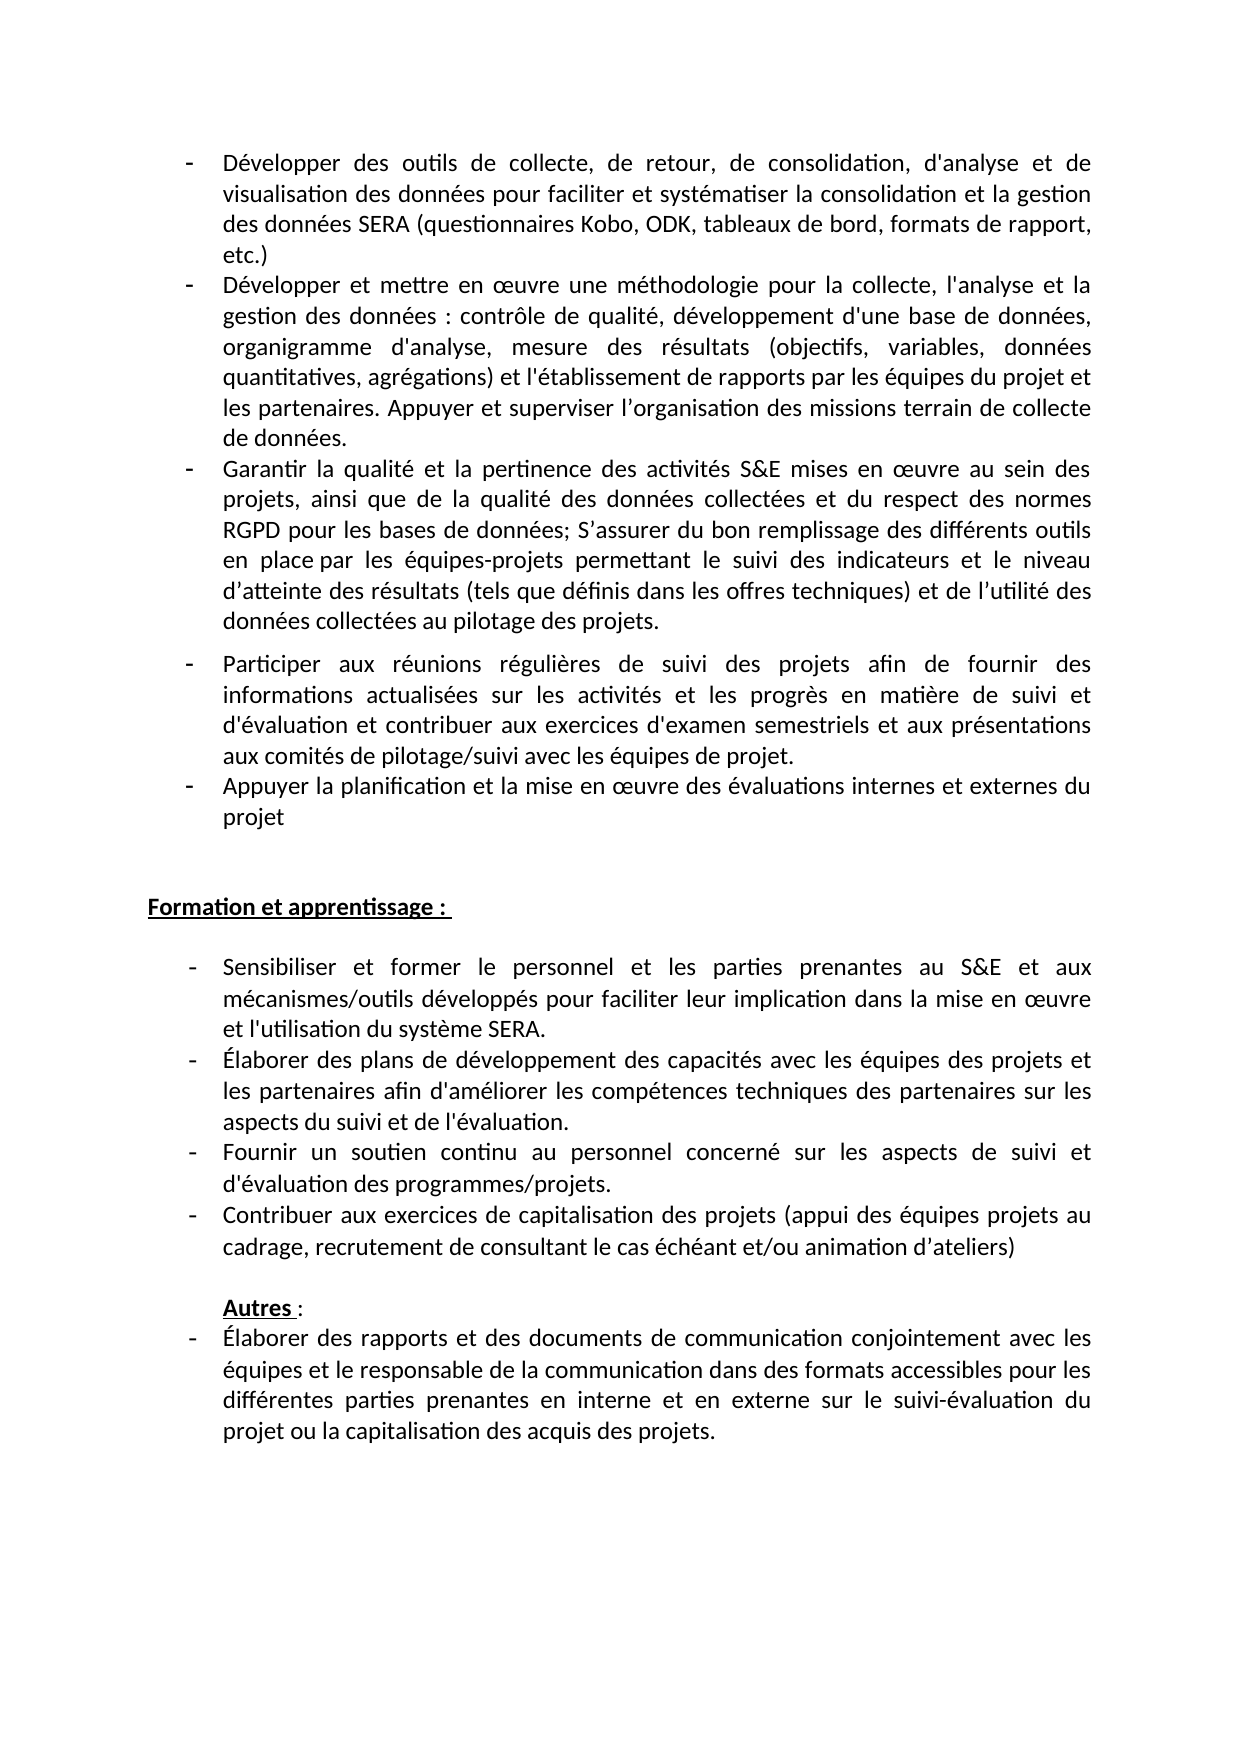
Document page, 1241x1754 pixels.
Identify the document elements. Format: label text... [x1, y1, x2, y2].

list Autres : [223, 1292, 1093, 1322]
list Garantir la qualité et la pertinence des activités S&E mises en œuvre au sein des projets, ainsi que de la qualité des données collectées et du respect des normes RGPD pour les bases de données; S’assurer du bon remplissage des différents outils en place par les équipes-projets permettant le suivi des indicateurs et le niveau d’atteinte des résultats (tels que définis dans les offres techniques) et de l’utilité des données collectées au pilotage des projets. [185, 453, 1093, 636]
list Participer aux réunions régulières de suivi des projets afin de fournir des informations actualisées sur les activités et les progrès en matière de suivi et d'évaluation et contribuer aux exercices d'examen semestriels et aux présentations aux comités de pilotage/suivi avec les équipes de projet. [185, 648, 1093, 771]
text Formation et apprentissage : [148, 891, 1093, 922]
list Appuyer la planification et la mise en œuvre des évaluations internes et externes du projet [185, 771, 1093, 832]
list Développer des outils de collecte, de retour, de consolidation, d'analyse et de visualisation des données pour faciliter et systématiser la consolidation et la gestion des données SERA (questionnaires Kobo, ODK, tableaux de bord, formats de rapport, etc.) [185, 148, 1093, 270]
list Élaborer des rapports et des documents de communication conjointement avec les équipes et le responsable de la communication dans des formats accessibles pour les différentes parties prenantes en interne et en externe sur le suivi-évaluation du projet ou la capitalisation des acquis des projets. [185, 1322, 1093, 1446]
list Contribuer aux exercices de capitalisation des projets (appui des équipes projets au cadrage, recrutement de consultant le cas échéant et/ou animation d’ateliers) [185, 1199, 1093, 1261]
list Fournir un soutien continu au personnel concerné sur les aspects de suivi et d'évaluation des programmes/projets. [185, 1137, 1093, 1199]
list Élaborer des plans de développement des capacités avec les équipes des projets et les partenaires afin d'améliorer les compétences techniques des partenaires sur les aspects du suivi et de l'évaluation. [185, 1044, 1093, 1137]
list Sensibiliser et former le personnel et les parties prenantes au S&E et aux mécanismes/outils développés pour faciliter leur implication dans la mise en œuvre et l'utilisation du système SERA. [185, 951, 1093, 1044]
list Développer et mettre en œuvre une méthodologie pour la collecte, l'analyse et la gestion des données : contrôle de qualité, développement d'une base de données, organigramme d'analyse, mesure des résultats (objectifs, variables, données quantitatives, agrégations) et l'établissement de rapports par les équipes du projet et les partenaires. Appuyer et superviser l’organisation des missions terrain de collecte de données. [185, 270, 1093, 453]
